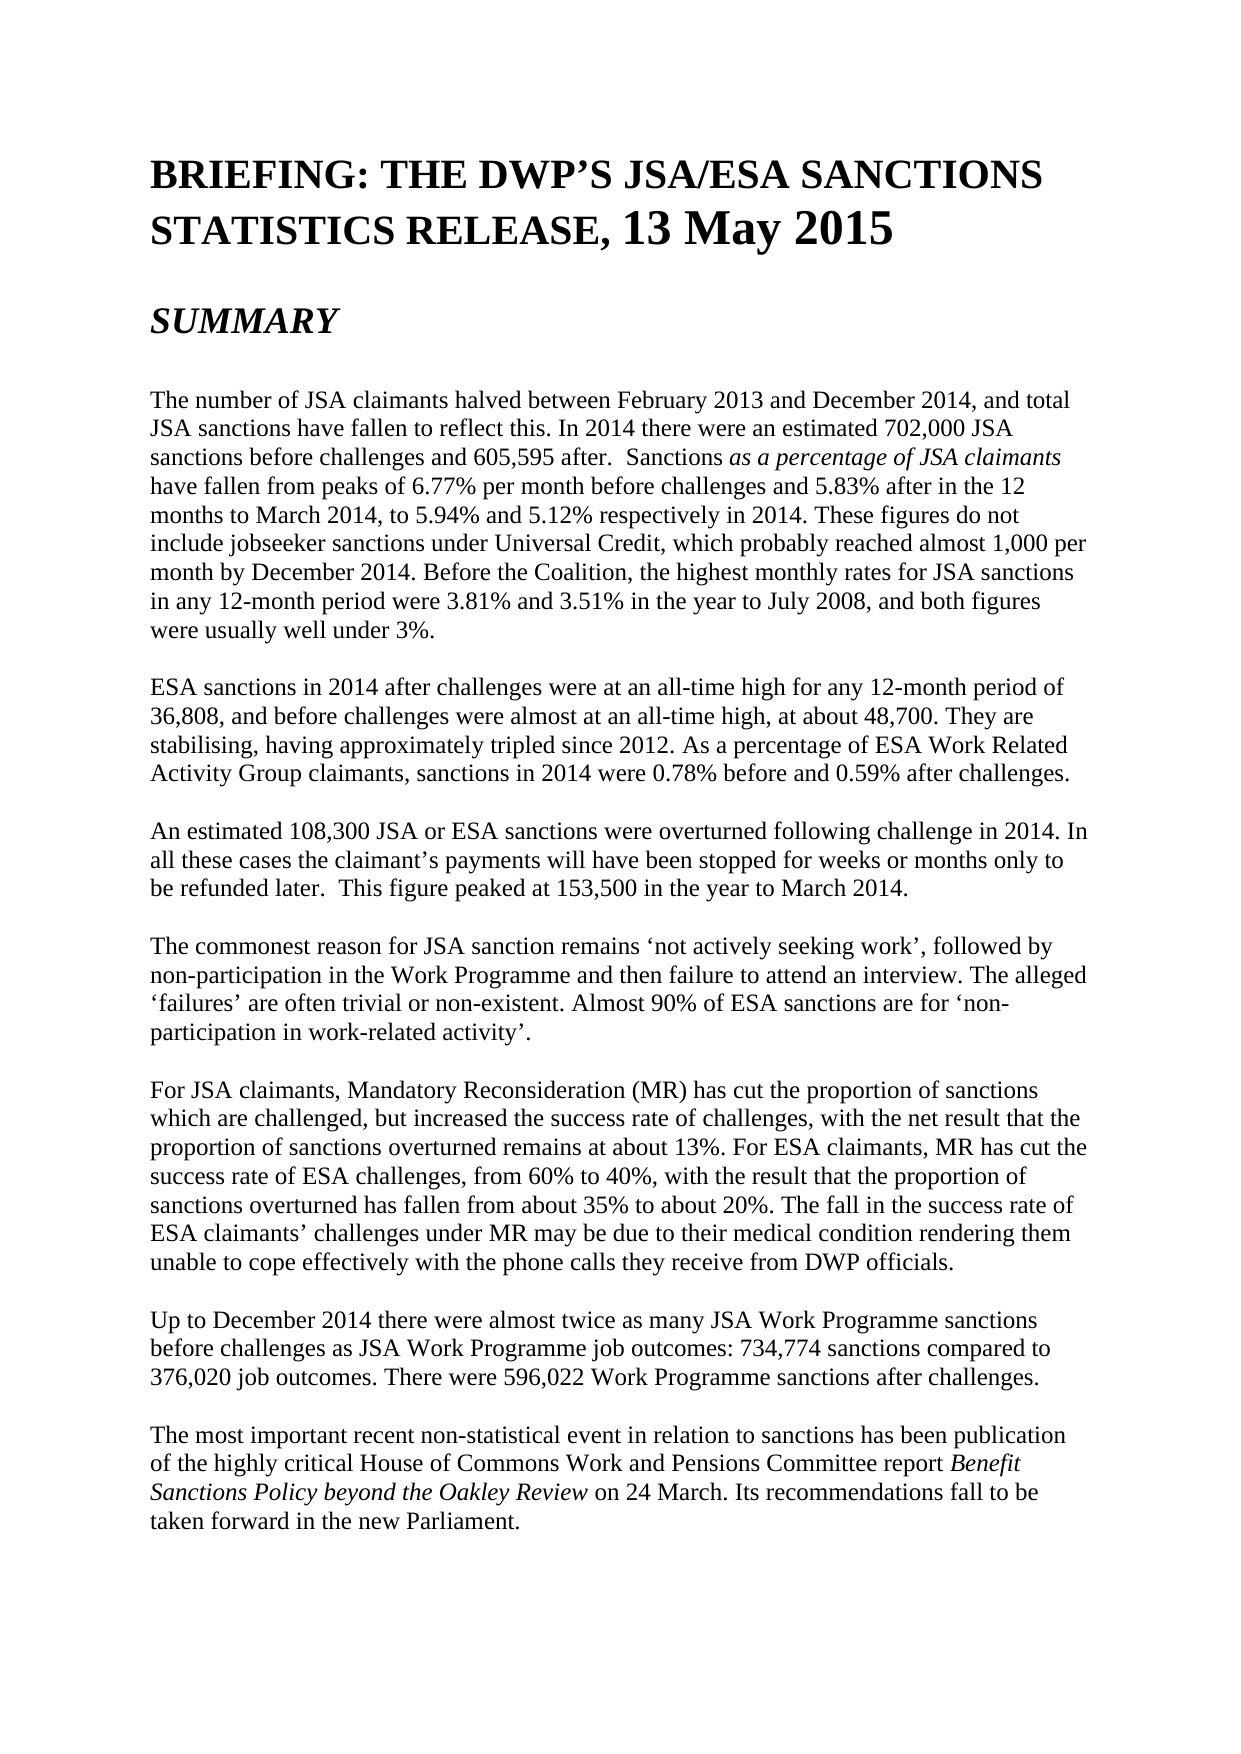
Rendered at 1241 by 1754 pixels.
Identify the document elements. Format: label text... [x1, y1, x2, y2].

text For JSA claimants, Mandatory Reconsideration (MR) has cut the proportion of sanctions which are challenged, but increased the success rate of challenges, with the net result that the proportion of sanctions overturned remains at about 13%. For ESA claimants, MR has cut the success rate of ESA challenges, from 60% to 40%, with the result that the proportion of sanctions overturned has fallen from about 35% to about 20%. The fall in the success rate of ESA claimants’ challenges under MR may be due to their medical condition rendering them unable to cope effectively with the phone calls they receive from DWP officials. [150, 1075, 1090, 1276]
text The commonest reason for JSA sanction remains ‘not actively seeking work’, followed by non-participation in the Work Programme and then failure to attend an interview. The alleged ‘failures’ are often trivial or non-existent. Almost 90% of ESA sanctions are for ‘non-participation in work-related activity’. [150, 931, 1090, 1046]
text SUMMARY [150, 298, 1090, 342]
text ESA sanctions in 2014 after challenges were at an all-time high for any 12-month period of 36,808, and before challenges were almost at an all-time high, at about 48,700. They are stabilising, having approximately tripled since 2012. As a percentage of ESA Work Related Activity Group claimants, sanctions in 2014 were 0.78% before and 0.59% after challenges. [150, 672, 1090, 787]
text The number of JSA claimants halved between February 2013 and December 2014, and total JSA sanctions have fallen to reflect this. In 2014 there were an estimated 702,000 JSA sanctions before challenges and 605,595 after. Sanctions as a percentage of JSA claimants have fallen from peaks of 6.77% per month before challenges and 5.83% after in the 12 months to March 2014, to 5.94% and 5.12% respectively in 2014. These figures do not include jobseeker sanctions under Universal Credit, which probably reached almost 1,000 per month by December 2014. Before the Coalition, the highest monthly rates for JSA sanctions in any 12-month period were 3.81% and 3.51% in the year to July 2008, and both figures were usually well under 3%. [150, 385, 1090, 643]
text BRIEFING: THE DWP’S JSA/ SANCTIONS STATISTICS RELEASE, 13 May 2015 [150, 150, 1090, 255]
text Up to December 2014 there were almost twice as many JSA Work Programme sanctions before challenges as JSA Work Programme job outcomes: 734,774 sanctions compared to 376,020 job outcomes. There were 596,022 Work Programme sanctions after challenges. [150, 1305, 1090, 1391]
text An estimated 108,300 JSA or ESA sanctions were overturned following challenge in 2014. In all these cases the claimant’s payments will have been stopped for weeks or months only to be refunded later. This figure peaked at 153,500 in the year to March 2014. [150, 816, 1090, 902]
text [150, 1420, 1090, 1535]
